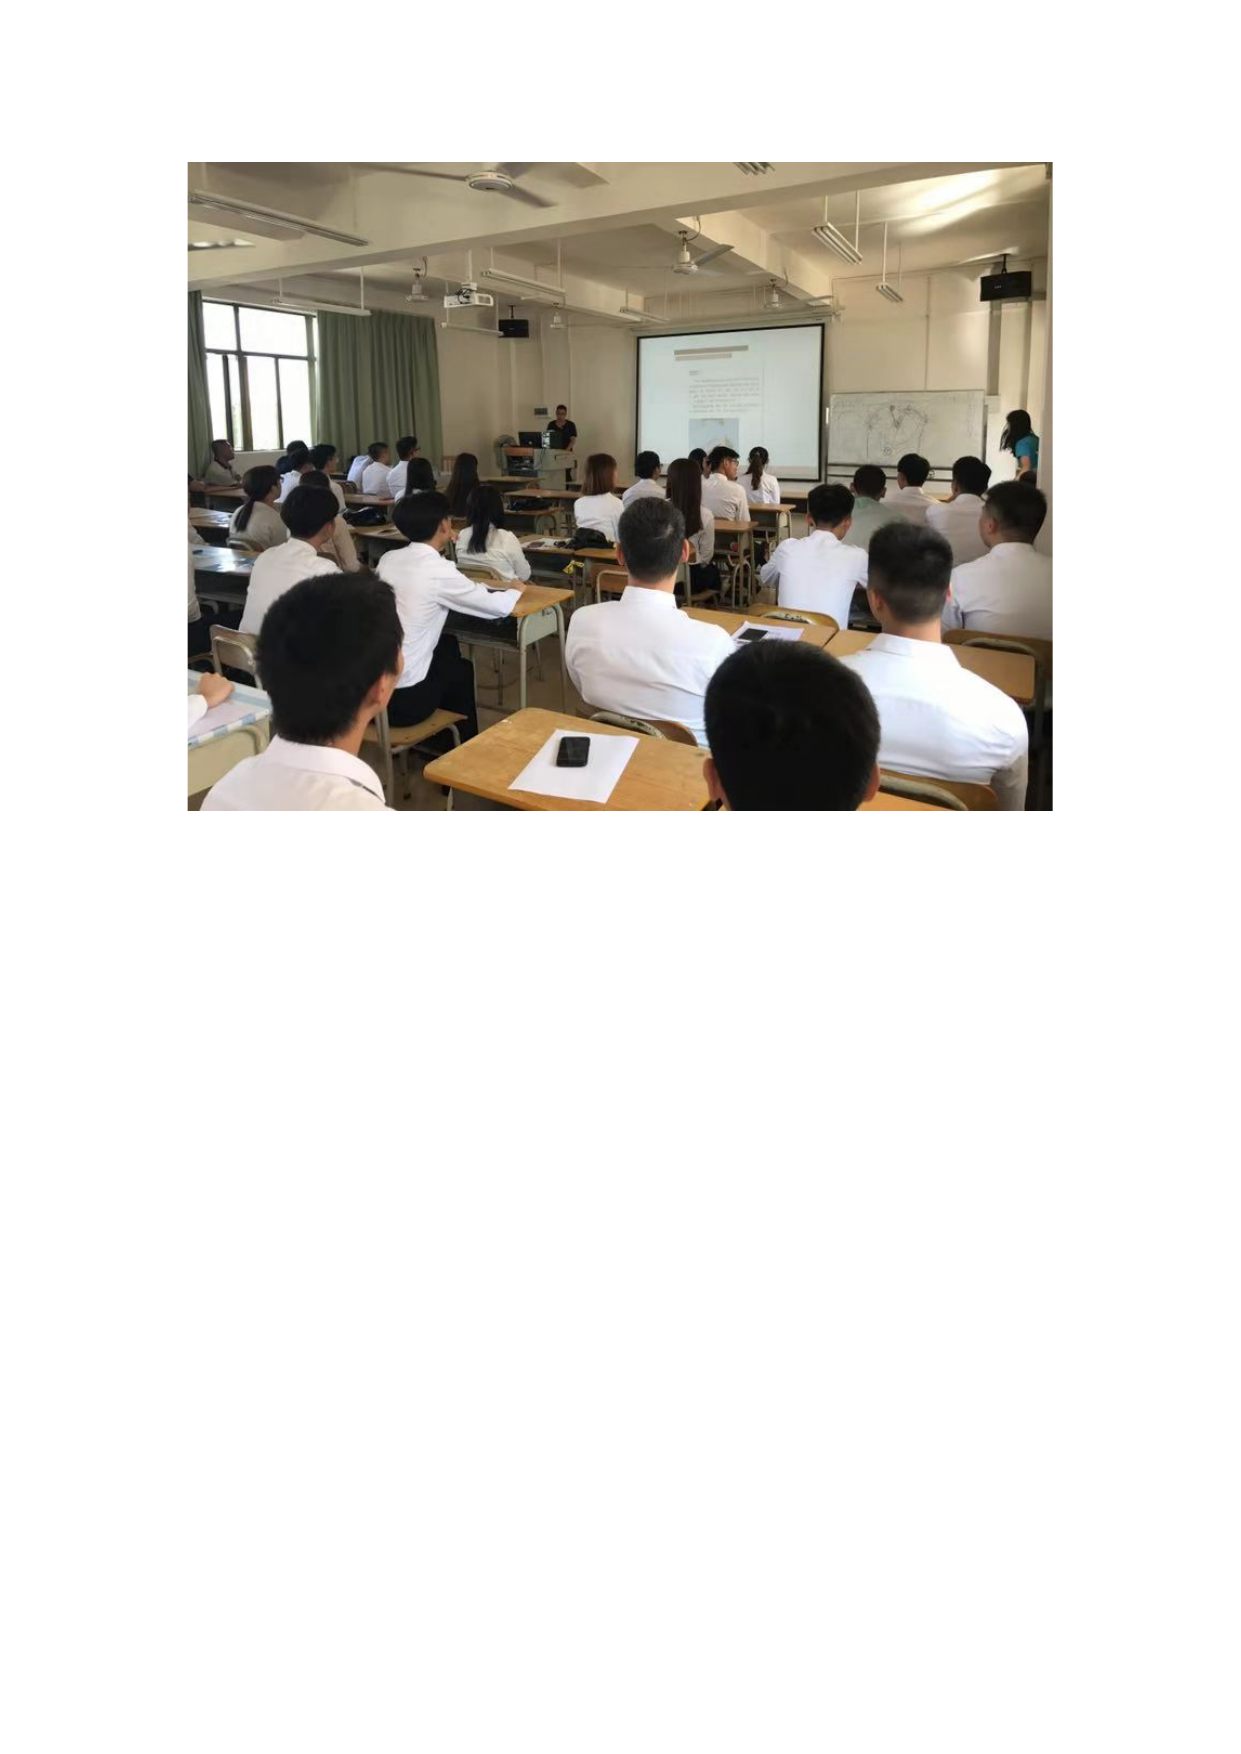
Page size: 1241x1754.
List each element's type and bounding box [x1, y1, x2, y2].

picture [187, 162, 1053, 811]
